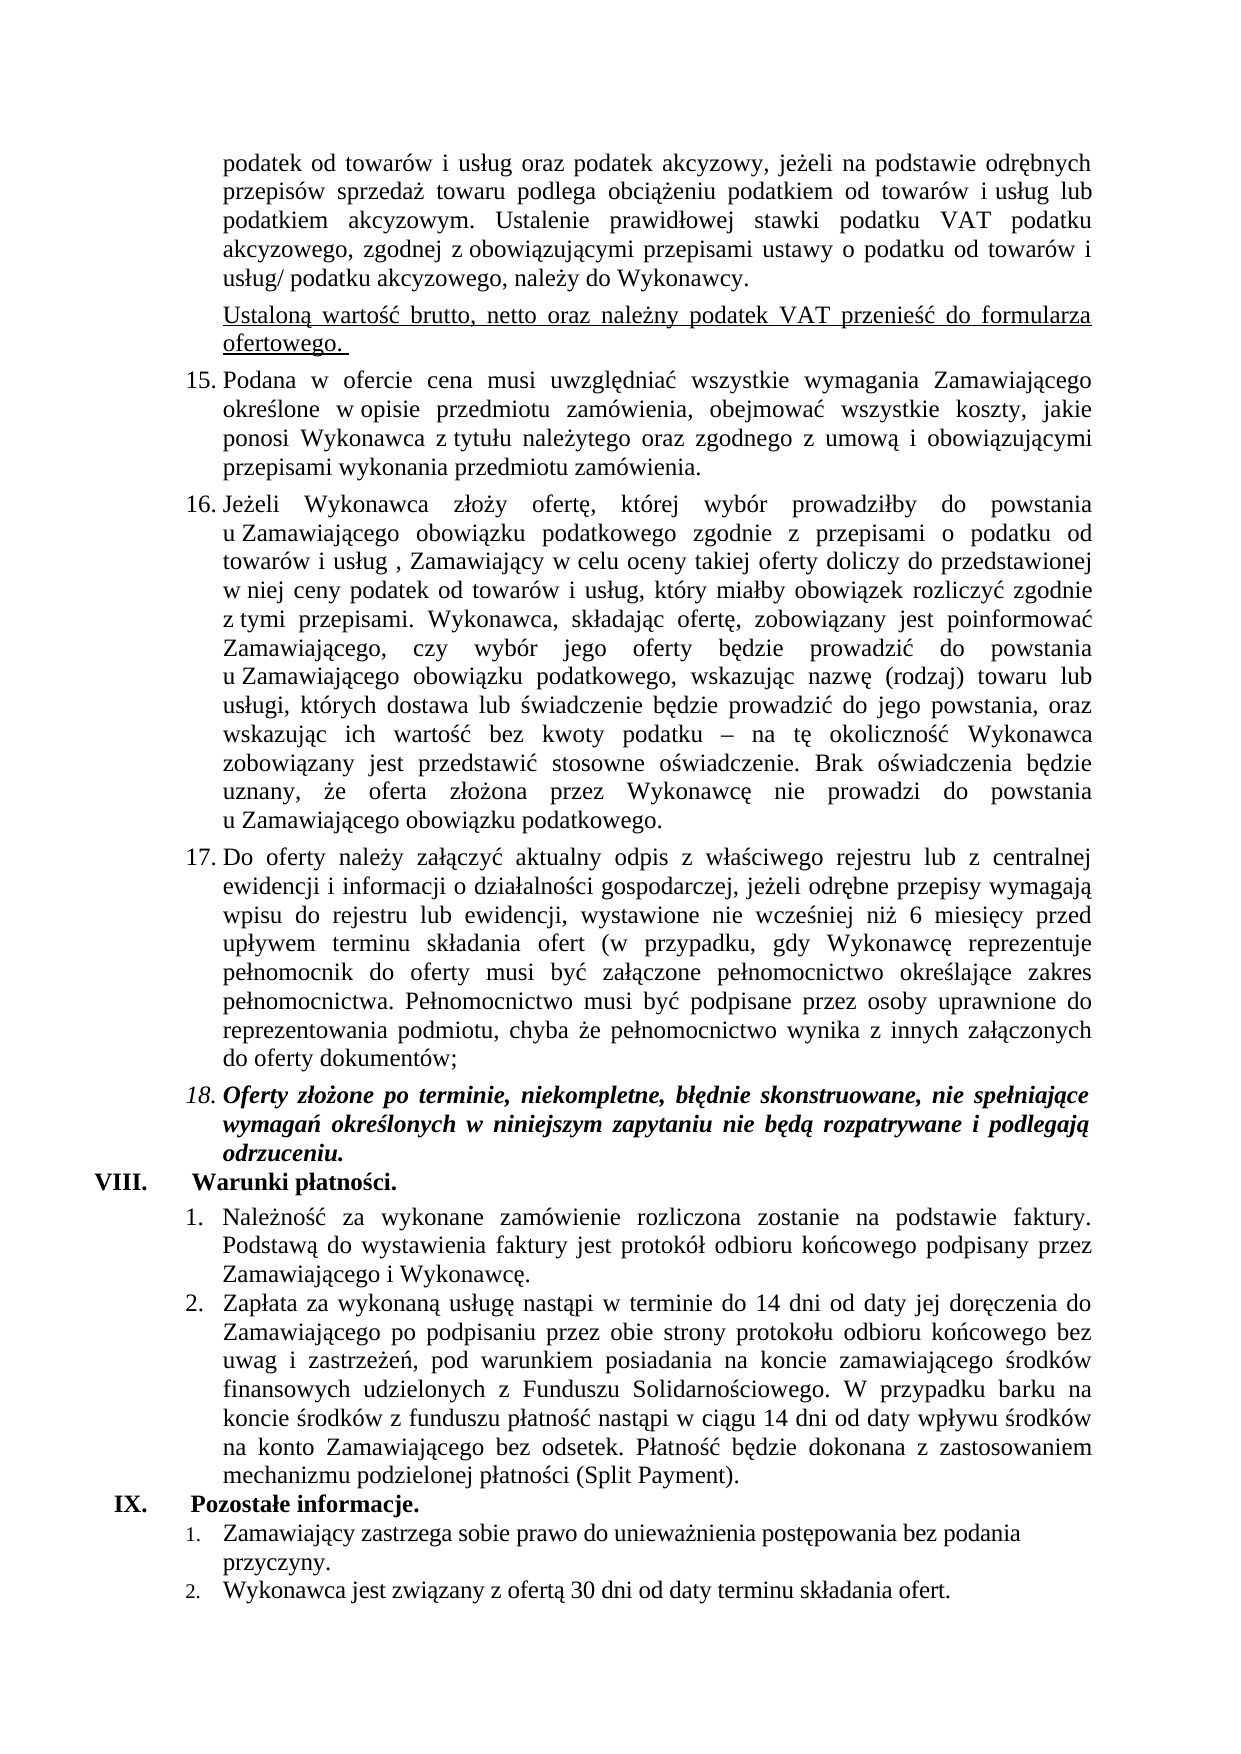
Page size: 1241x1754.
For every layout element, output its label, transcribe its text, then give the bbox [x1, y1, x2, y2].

list Jeżeli Wykonawca złoży ofertę, której wybór prowadziłby do powstania u Zamawiającego obowiązku podatkowego zgodnie z przepisami o podatku od towarów i usług , Zamawiający w celu oceny takiej oferty doliczy do przedstawionej w niej ceny podatek od towarów i usług, który miałby obowiązek rozliczyć zgodnie z tymi przepisami. Wykonawca, składając ofertę, zobowiązany jest poinformować Zamawiającego, czy wybór jego oferty będzie prowadzić do powstania u Zamawiającego obowiązku podatkowego, wskazując nazwę (rodzaj) towaru lub usługi, których dostawa lub świadczenie będzie prowadzić do jego powstania, oraz wskazując ich wartość bez kwoty podatku – na tę okoliczność Wykonawca zobowiązany jest przedstawić stosowne oświadczenie. Brak oświadczenia będzie uznany, że oferta złożona przez Wykonawcę nie prowadzi do powstania u Zamawiającego obowiązku podatkowego. [185, 489, 1093, 834]
list Oferty złożone po terminie, niekompletne, błędnie skonstruowane, nie spełniające wymagań określonych w niniejszym zapytaniu nie będą rozpatrywane i podlegają odrzuceniu. [185, 1081, 1093, 1167]
list Zapłata za wykonaną usługę nastąpi w terminie do 14 dni od daty jej doręczenia do Zamawiającego po podpisaniu przez obie strony protokołu odbioru końcowego bez uwag i zastrzeżeń, pod warunkiem posiadania na koncie zamawiającego środków finansowych udzielonych z Funduszu Solidarnościowego. W przypadku barku na koncie środków z funduszu płatność nastąpi w ciągu 14 dni od daty wpływu środków na konto Zamawiającego bez odsetek. Płatność będzie dokonana z zastosowaniem mechanizmu podzielonej płatności (Split Payment). [185, 1288, 1093, 1489]
text Ustaloną wartość brutto, netto oraz należny podatek VAT przenieść do formularza ofertowego. [223, 300, 1093, 357]
list Do oferty należy załączyć aktualny odpis z właściwego rejestru lub z centralnej ewidencji i informacji o działalności gospodarczej, jeżeli odrębne przepisy wymagają wpisu do rejestru lub ewidencji, wystawione nie wcześniej niż 6 miesięcy przed upływem terminu składania ofert (w przypadku, gdy Wykonawcę reprezentuje pełnomocnik do oferty musi być załączone pełnomocnictwo określające zakres pełnomocnictwa. Pełnomocnictwo musi być podpisane przez osoby uprawnione do reprezentowania podmiotu, chyba że pełnomocnictwo wynika z innych załączonych do oferty dokumentów; [185, 842, 1093, 1072]
list Należność za wykonane zamówienie rozliczona zostanie na podstawie faktury. Podstawą do wystawienia faktury jest protokół odbioru końcowego podpisany przez Zamawiającego i Wykonawcę. [185, 1202, 1093, 1288]
list Wykonawca jest związany z ofertą 30 dni od daty terminu składania ofert. [185, 1576, 1093, 1604]
list Pozostałe informacje. [148, 1489, 1093, 1518]
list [185, 148, 1093, 291]
list Zamawiający zastrzega sobie prawo do unieważnienia postępowania bez podania przyczyny. [185, 1518, 1093, 1576]
list Podana w ofercie cena musi uwzględniać wszystkie wymagania Zamawiającego określone w opisie przedmiotu zamówienia, obejmować wszystkie koszty, jakie ponosi Wykonawca z tytułu należytego oraz zgodnego z umową i obowiązującymi przepisami wykonania przedmiotu zamówienia. [185, 366, 1093, 481]
list Warunki płatności. [148, 1167, 1093, 1196]
